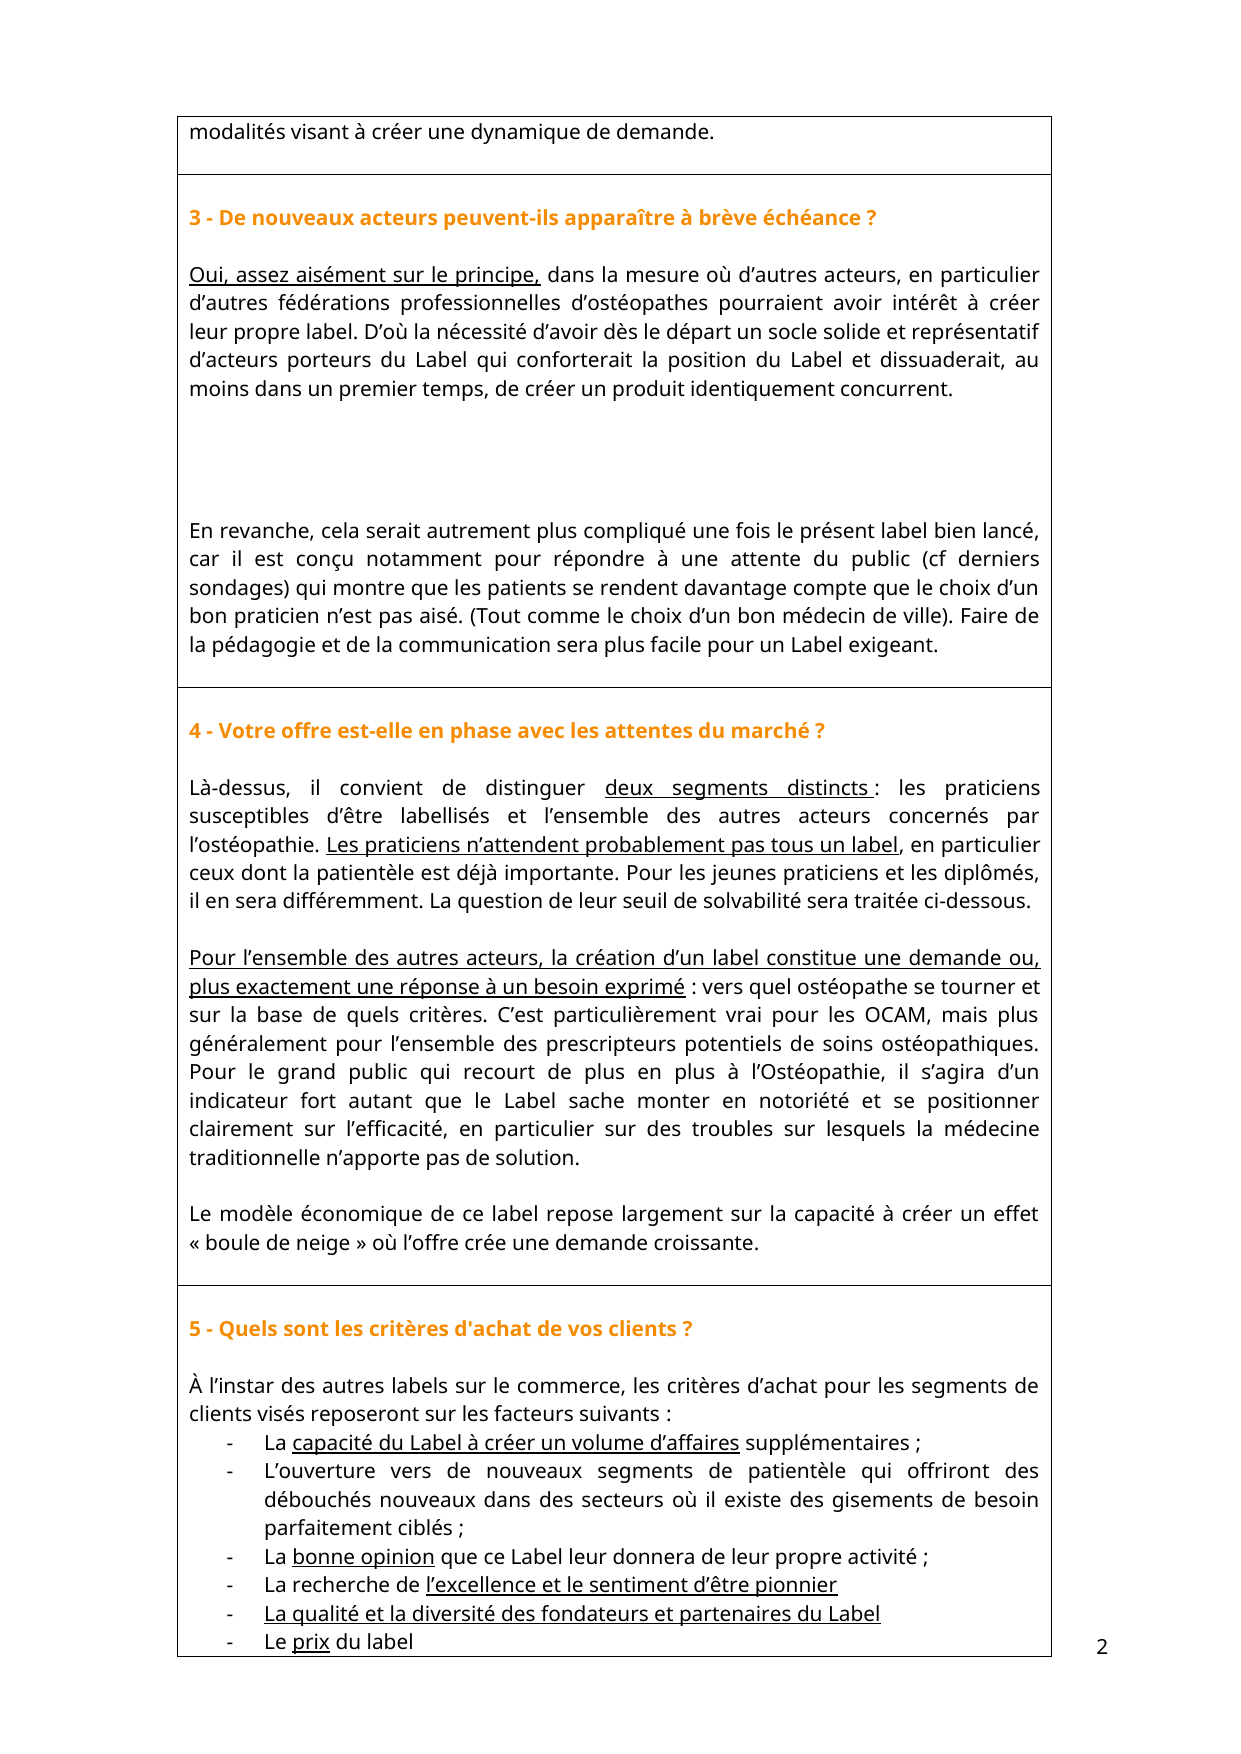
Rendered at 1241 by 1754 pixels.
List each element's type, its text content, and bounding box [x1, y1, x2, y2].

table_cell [178, 1286, 1051, 1656]
table_cell 3 - De nouveaux acteurs peuvent-ils apparaître à brève échéance ? Oui, assez aisément sur le principe, dans la mesure où d’autres acteurs, en particulier d’autres fédérations professionnelles d’ostéopathes pourraient avoir intérêt à créer leur propre label. D’où la nécessité d’avoir dès le départ un socle solide et représentatif d’acteurs porteurs du Label qui conforterait la position du Label et dissuaderait, au moins dans un premier temps, de créer un produit identiquement concurrent. En revanche, cela serait autrement plus compliqué une fois le présent label bien lancé, car il est conçu notamment pour répondre à une attente du public (cf derniers sondages) qui montre que les patients se rendent davantage compte que le choix d’un bon praticien n’est pas aisé. (Tout comme le choix d’un bon médecin de ville). Faire de la pédagogie et de la communication sera plus facile pour un Label exigeant. [178, 175, 1051, 687]
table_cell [178, 117, 1051, 174]
table_cell 4 - Votre offre est-elle en phase avec les attentes du marché ? Là-dessus, il convient de distinguer deux segments distincts : les praticiens susceptibles d’être labellisés et l’ensemble des autres acteurs concernés par l’ostéopathie. Les praticiens n’attendent probablement pas tous un label, en particulier ceux dont la patientèle est déjà importante. Pour les jeunes praticiens et les diplômés, il en sera différemment. La question de leur seuil de solvabilité sera traitée ci-dessous. Pour l’ensemble des autres acteurs, la création d’un label constitue une demande ou, plus exactement une réponse à un besoin exprimé : vers quel ostéopathe se tourner et sur la base de quels critères. C’est particulièrement vrai pour les OCAM, mais plus généralement pour l’ensemble des prescripteurs potentiels de soins ostéopathiques. Pour le grand public qui recourt de plus en plus à l’Ostéopathie, il s’agira d’un indicateur fort autant que le Label sache monter en notoriété et se positionner clairement sur l’efficacité, en particulier sur des troubles sur lesquels la médecine traditionnelle n’apporte pas de solution. Le modèle économique de ce label repose largement sur la capacité à créer un effet « boule de neige » où l’offre crée une demande croissante. [178, 688, 1051, 1285]
